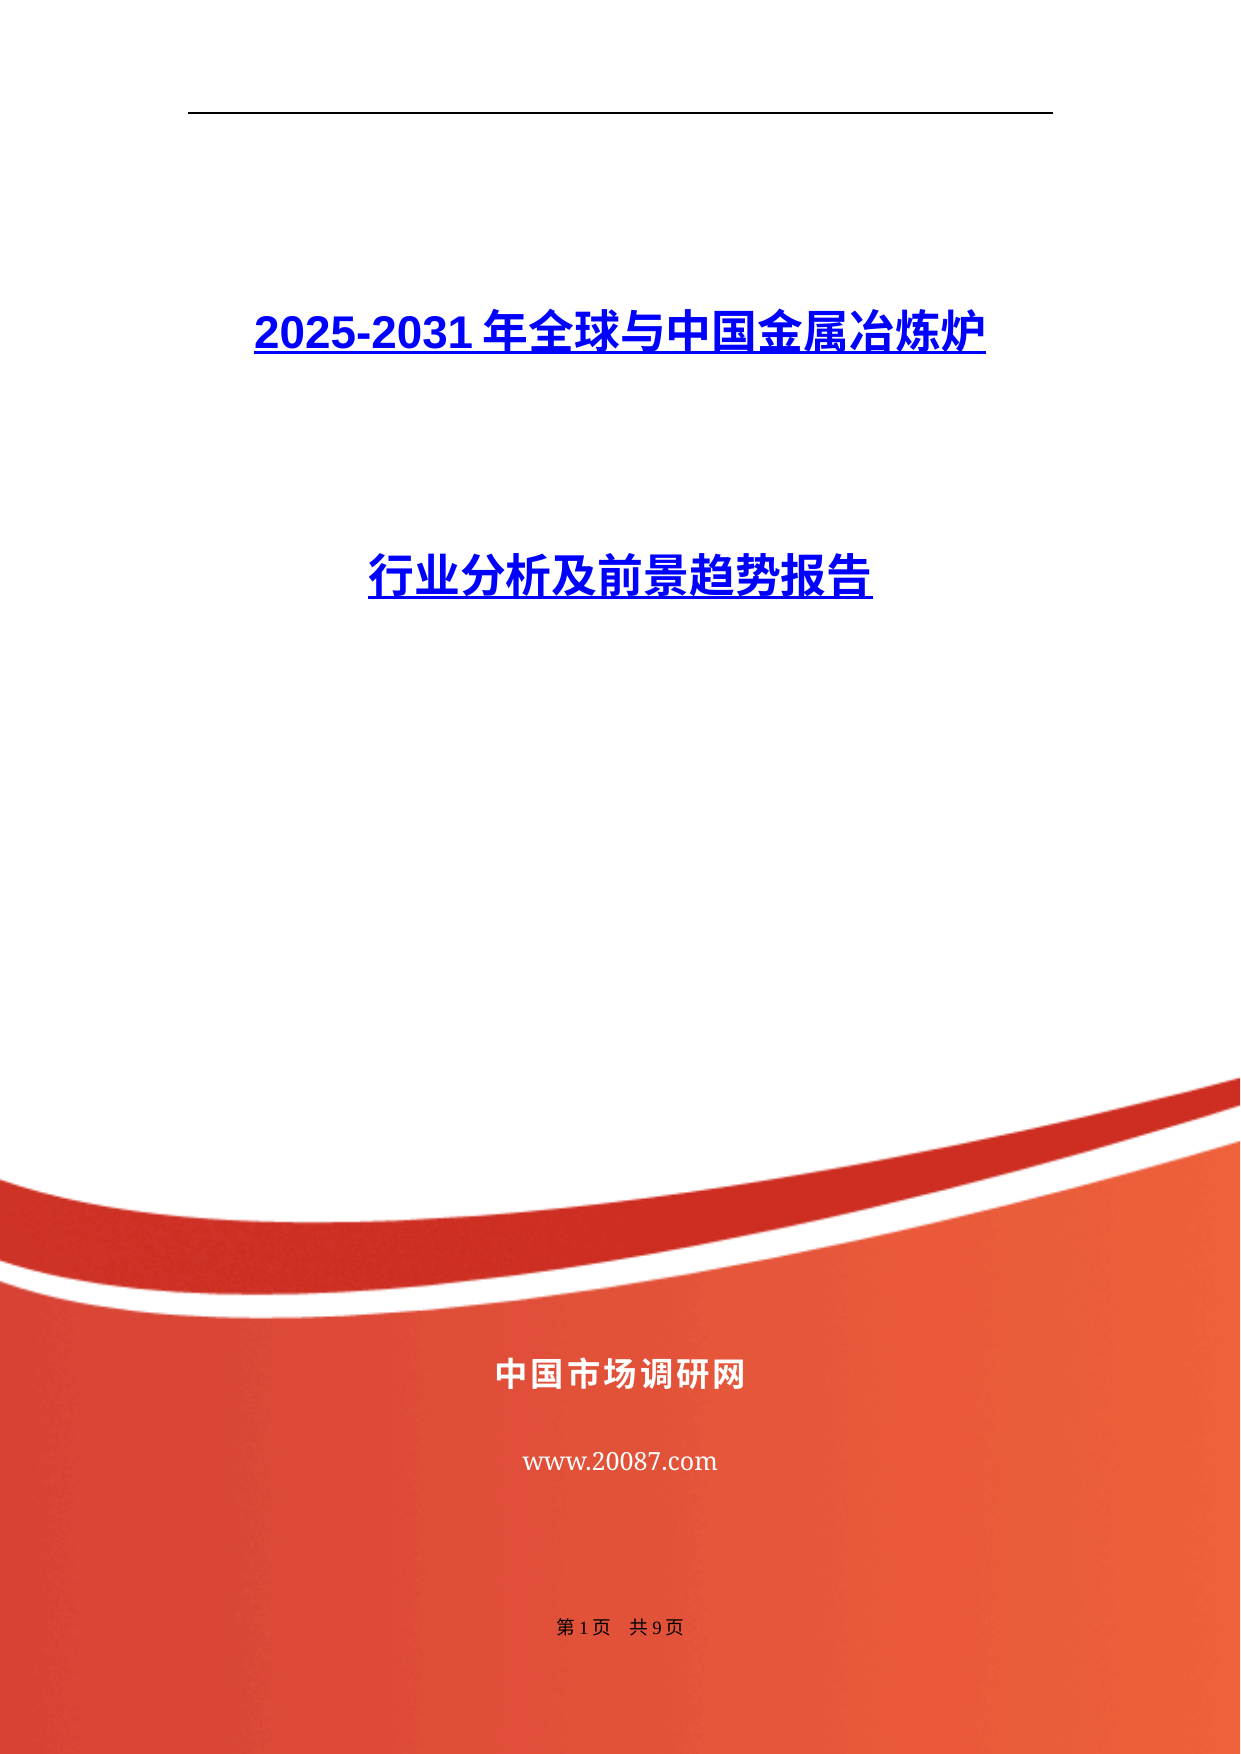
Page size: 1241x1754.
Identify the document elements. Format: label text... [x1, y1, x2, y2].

table_header 2025-2031年全球与中国金属冶炼炉行业分析及前景趋势报告 [188, 207, 1053, 773]
picture [0, 1006, 1241, 1754]
subtitle 中国市场调研网 [187, 1339, 1053, 1404]
text www.20087.com [187, 1428, 1053, 1493]
